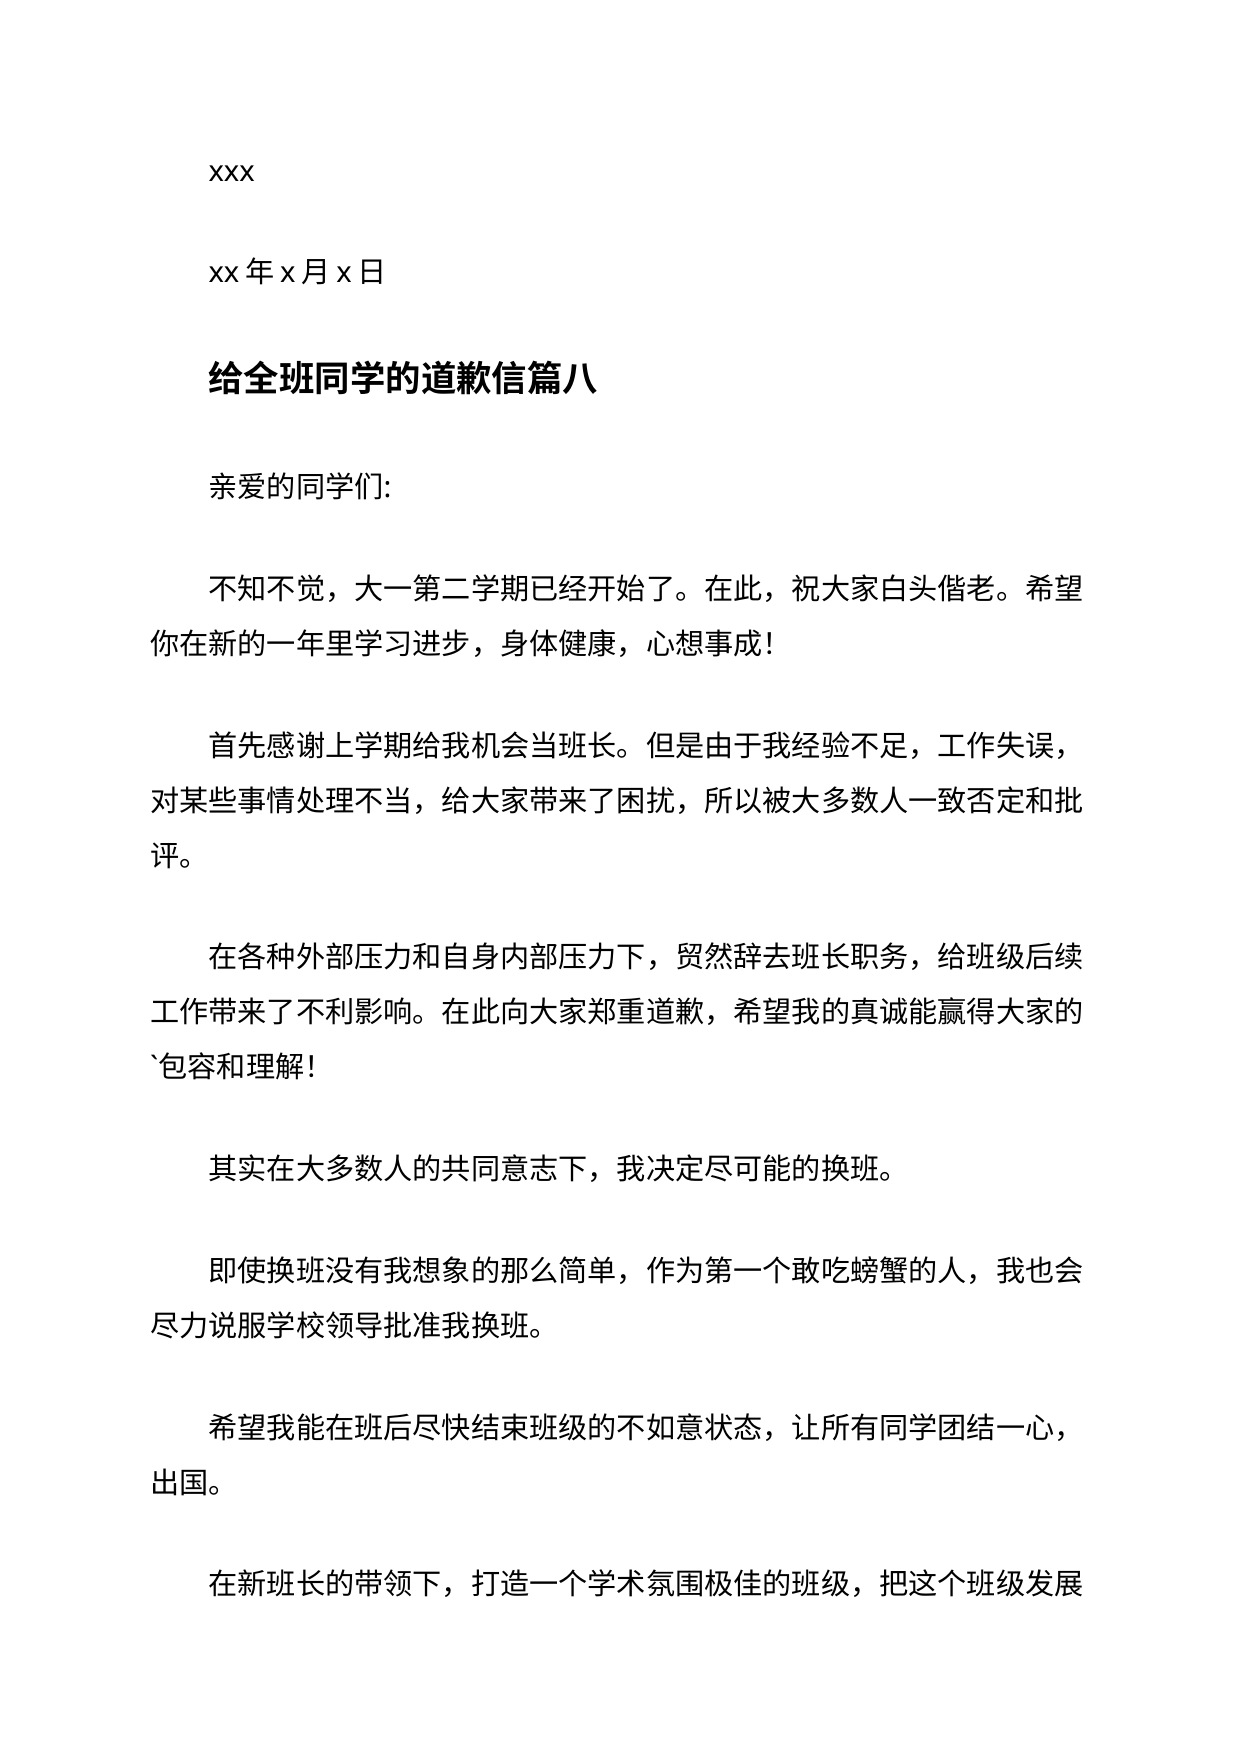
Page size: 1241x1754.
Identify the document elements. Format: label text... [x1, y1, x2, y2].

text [150, 1561, 1090, 1603]
text 希望我能在班后尽快结束班级的不如意状态，让所有同学团结一心，出国。 [150, 1404, 1090, 1501]
text xxx [150, 150, 1090, 190]
text 其实在大多数人的共同意志下，我决定尽可能的换班。 [150, 1146, 1090, 1188]
text 在各种外部压力和自身内部压力下，贸然辞去班长职务，给班级后续工作带来了不利影响。在此向大家郑重道歉，希望我的真诚能赢得大家的`包容和理解！ [150, 934, 1090, 1086]
text 给全班同学的道歉信篇八 [150, 350, 1090, 402]
text xx年x月x日 [150, 248, 1090, 291]
text 亲爱的同学们: [150, 464, 1090, 506]
text 首先感谢上学期给我机会当班长。但是由于我经验不足，工作失误，对某些事情处理不当，给大家带来了困扰，所以被大多数人一致否定和批评。 [150, 722, 1090, 874]
text 不知不觉，大一第二学期已经开始了。在此，祝大家白头偕老。希望你在新的一年里学习进步，身体健康，心想事成！ [150, 566, 1090, 663]
text 即使换班没有我想象的那么简单，作为第一个敢吃螃蟹的人，我也会尽力说服学校领导批准我换班。 [150, 1248, 1090, 1345]
